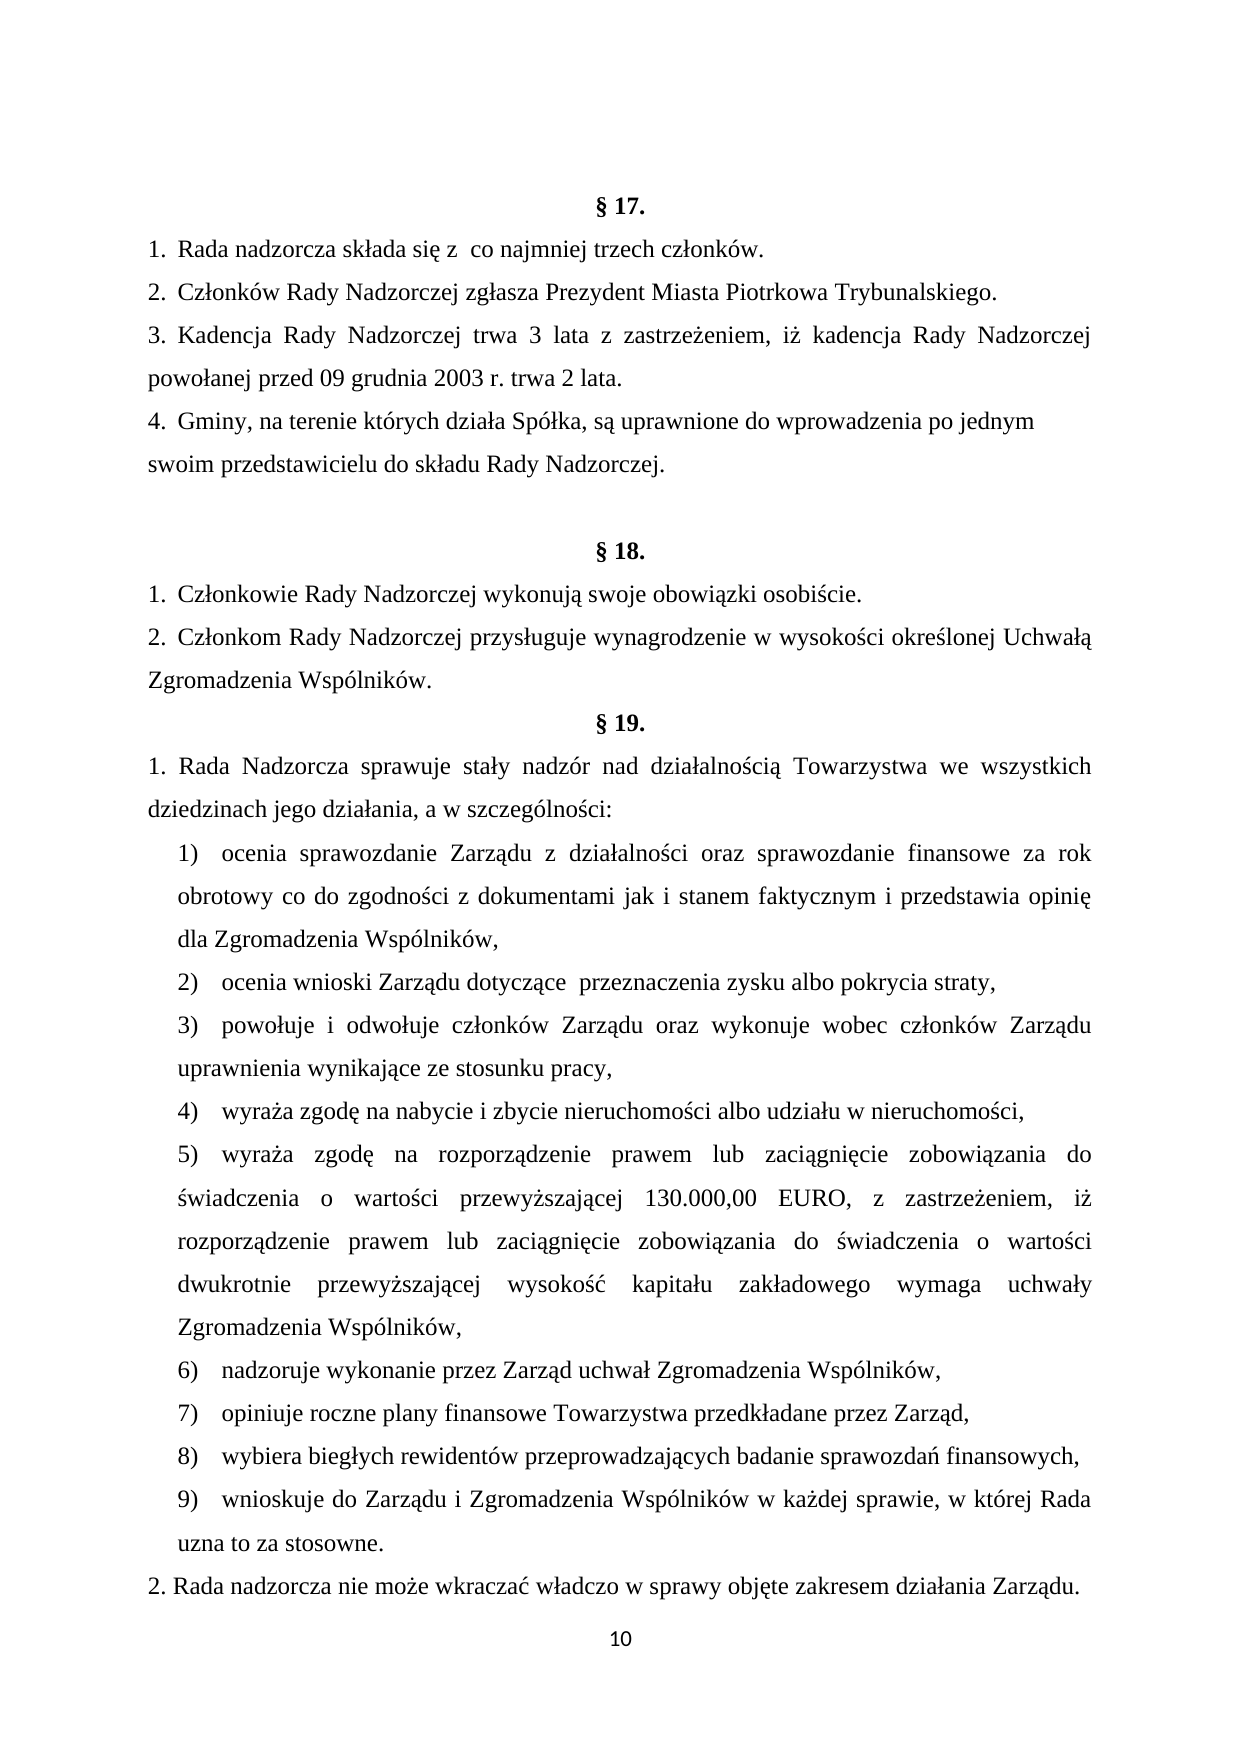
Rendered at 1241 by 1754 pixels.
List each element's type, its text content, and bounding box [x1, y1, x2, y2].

list ocenia sprawozdanie Zarządu z działalności oraz sprawozdanie finansowe za rok obrotowy co do zgodności z dokumentami jak i stanem faktycznym i przedstawia opinię dla Zgromadzenia Wspólników, [177, 838, 1093, 953]
list opiniuje roczne plany finansowe Towarzystwa przedkładane przez Zarząd, [177, 1398, 1093, 1427]
text § 17. [148, 191, 1093, 219]
list nadzoruje wykonanie przez Zarząd uchwał Zgromadzenia Wspólników, [177, 1355, 1093, 1384]
list wyraża zgodę na rozporządzenie prawem lub zaciągnięcie zobowiązania do świadczenia o wartości przewyższającej 130.000,00 EURO, z zastrzeżeniem, iż rozporządzenie prawem lub zaciągnięcie zobowiązania do świadczenia o wartości dwukrotnie przewyższającej wysokość kapitału zakładowego wymaga uchwały Zgromadzenia Wspólników, [177, 1139, 1093, 1341]
text § 18. [148, 536, 1093, 564]
list wyraża zgodę na nabycie i zbycie nieruchomości albo udziału w nieruchomości, [177, 1096, 1093, 1125]
list Członków Rady Nadzorczej zgłasza Prezydent Miasta Piotrkowa Trybunalskiego. [148, 277, 1093, 306]
list Członkowie Rady Nadzorczej wykonują swoje obowiązki osobiście. [148, 579, 1093, 608]
list Kadencja Rady Nadzorczej trwa 3 lata z zastrzeżeniem, iż kadencja Rady Nadzorczej powołanej przed 09 grudnia 2003 r. trwa 2 lata. [148, 320, 1093, 392]
list ocenia wnioski Zarządu dotyczące przeznaczenia zysku albo pokrycia straty, [177, 967, 1093, 996]
text 1. Rada Nadzorcza sprawuje stały nadzór nad działalnością Towarzystwa we wszystkich dziedzinach jego działania, a w szczególności: [148, 751, 1093, 823]
text § 19. [148, 708, 1093, 737]
text 2. Rada nadzorcza nie może wkraczać władczo w sprawy objęte zakresem działania Zarządu. [148, 1571, 1093, 1599]
list wnioskuje do Zarządu i Zgromadzenia Wspólników w każdej sprawie, w której Rada uzna to za stosowne. [177, 1484, 1093, 1556]
text swoim przedstawicielu do składu Rady Nadzorczej. [148, 449, 1093, 478]
list wybiera biegłych rewidentów przeprowadzających badanie sprawozdań finansowych, [177, 1441, 1093, 1470]
list Członkom Rady Nadzorczej przysługuje wynagrodzenie w wysokości określonej Uchwałą Zgromadzenia Wspólników. [148, 622, 1093, 694]
list Gminy, na terenie których działa Spółka, są uprawnione do wprowadzenia po jednym [148, 406, 1093, 435]
list Rada nadzorcza składa się z co najmniej trzech członków. [148, 234, 1093, 263]
list powołuje i odwołuje członków Zarządu oraz wykonuje wobec członków Zarządu uprawnienia wynikające ze stosunku pracy, [177, 1010, 1093, 1082]
